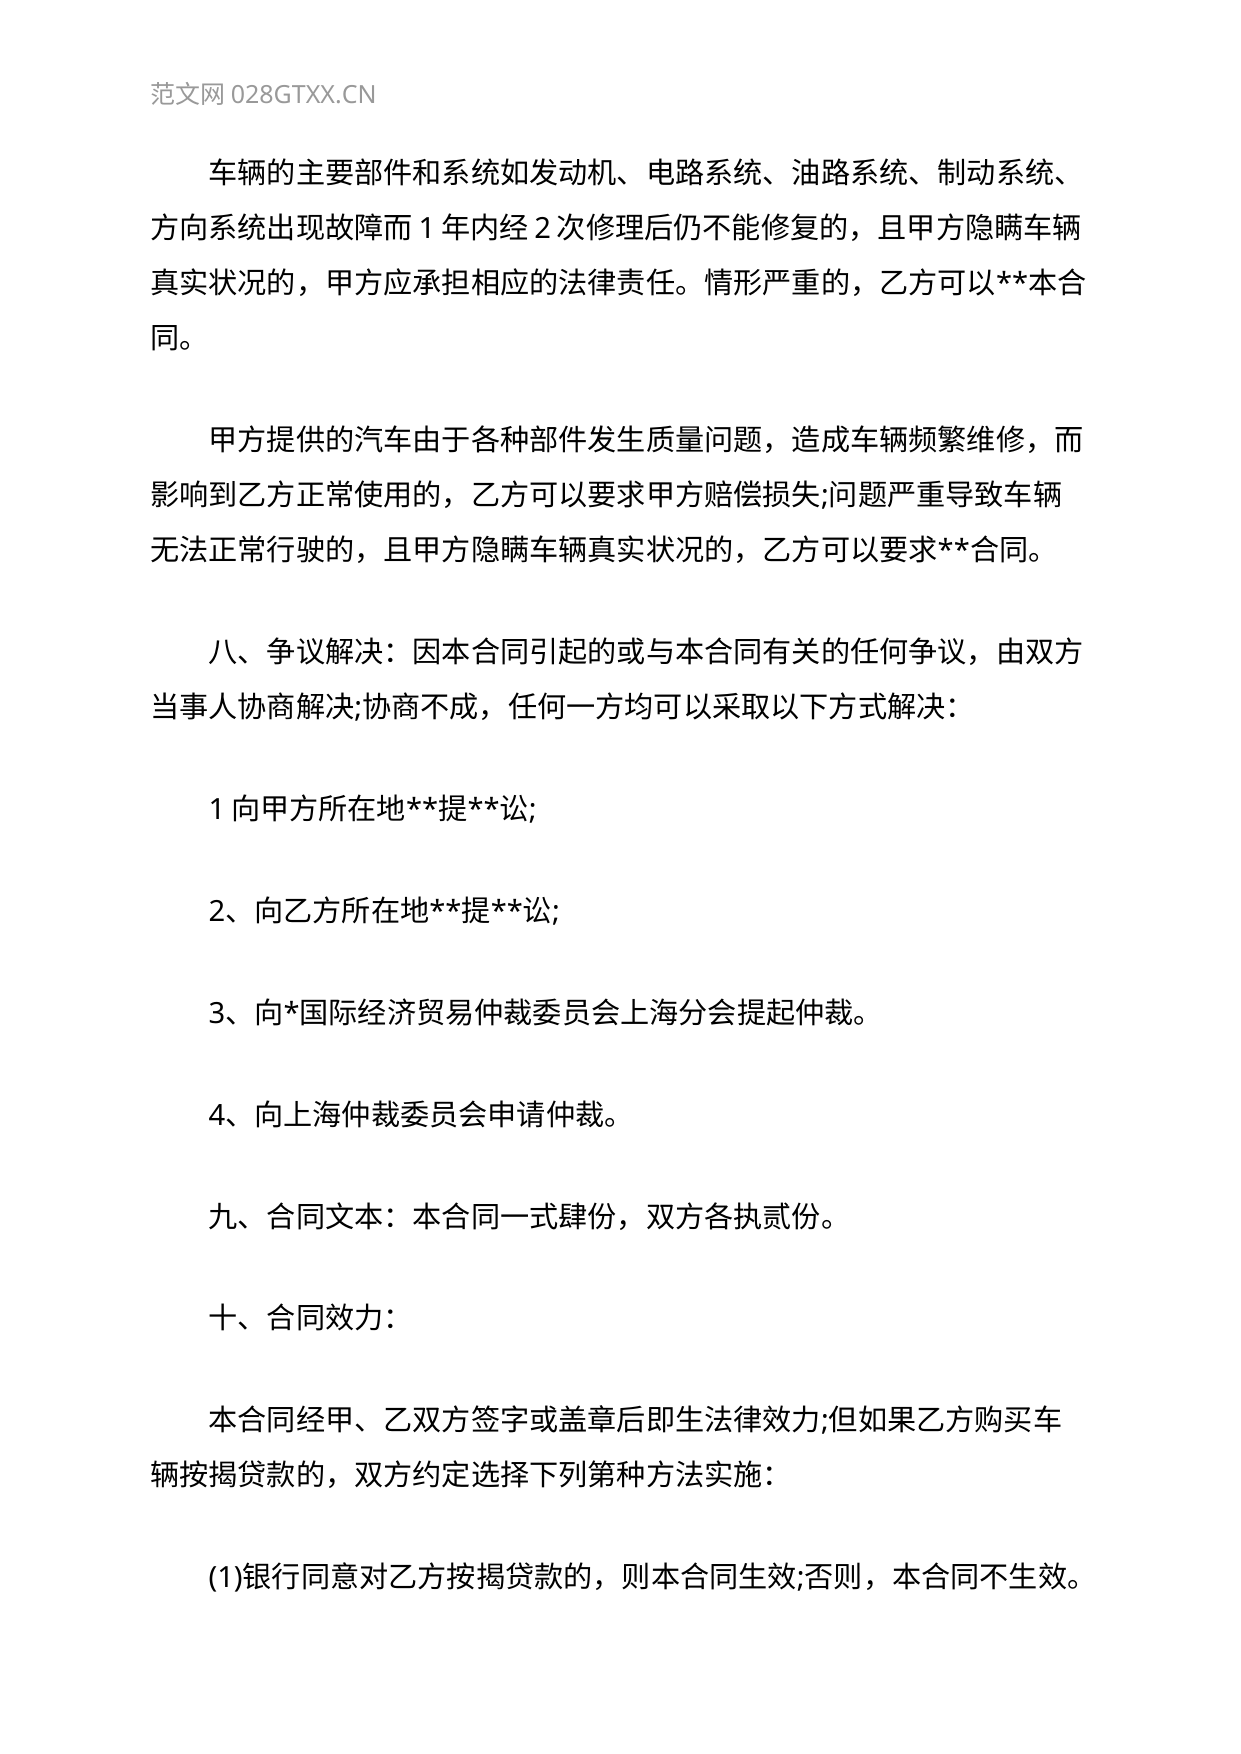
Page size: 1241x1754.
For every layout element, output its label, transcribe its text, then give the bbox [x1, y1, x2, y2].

text (1)银行同意对乙方按揭贷款的，则本合同生效;否则，本合同不生效。 [150, 1554, 1090, 1596]
text 车辆的主要部件和系统如发动机、电路系统、油路系统、制动系统、方向系统出现故障而1年内经2次修理后仍不能修复的，且甲方隐瞒车辆真实状况的，甲方应承担相应的法律责任。情形严重的，乙方可以**本合同。 [150, 150, 1090, 357]
text 八、争议解决：因本合同引起的或与本合同有关的任何争议，由双方当事人协商解决;协商不成，任何一方均可以采取以下方式解决： [150, 628, 1090, 726]
text 十、合同效力： [150, 1295, 1090, 1337]
text 4、向上海仲裁委员会申请仲裁。 [150, 1091, 1090, 1134]
text 1向甲方所在地**提**讼; [150, 785, 1090, 828]
text 本合同经甲、乙双方签字或盖章后即生法律效力;但如果乙方购买车辆按揭贷款的，双方约定选择下列第种方法实施： [150, 1397, 1090, 1494]
text 九、合同文本：本合同一式肆份，双方各执贰份。 [150, 1193, 1090, 1236]
text 2、向乙方所在地**提**讼; [150, 887, 1090, 930]
text 3、向*国际经济贸易仲裁委员会上海分会提起仲裁。 [150, 989, 1090, 1032]
text 甲方提供的汽车由于各种部件发生质量问题，造成车辆频繁维修，而影响到乙方正常使用的，乙方可以要求甲方赔偿损失;问题严重导致车辆无法正常行驶的，且甲方隐瞒车辆真实状况的，乙方可以要求**合同。 [150, 417, 1090, 569]
